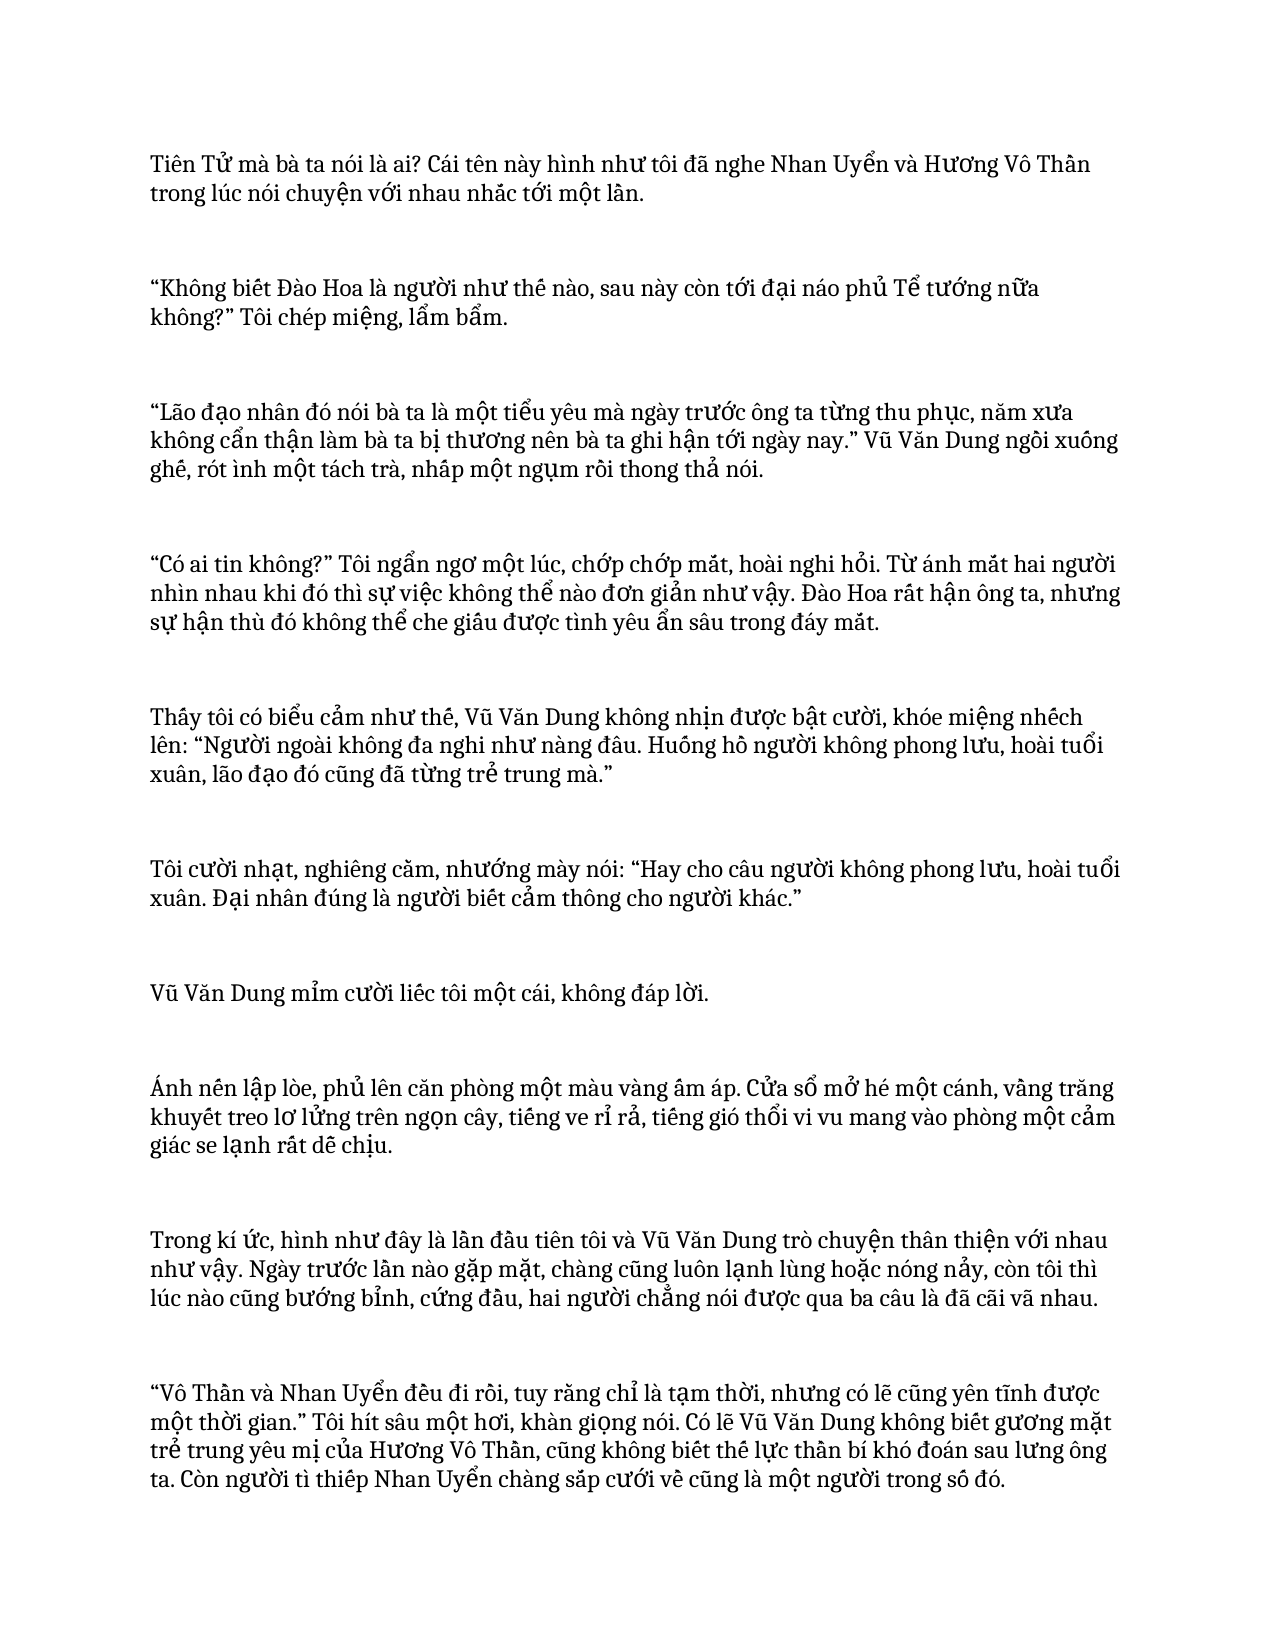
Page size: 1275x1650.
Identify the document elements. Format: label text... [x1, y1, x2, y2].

text “Không biết Đào Hoa là người như thế nào, sau này còn tới đại náo phủ Tể tướng nữa không?” Tôi chép miệng, lẩm bẩm. [150, 274, 1125, 331]
text Vũ Văn Dung mỉm cười liếc tôi một cái, không đáp lời. [150, 979, 1125, 1007]
text Thấy tôi có biểu cảm như thế, Vũ Văn Dung không nhịn được bật cười, khóe miệng nhếch lên: “Người ngoài không đa nghi như nàng đâu. Huống hồ người không phong lưu, hoài tuổi xuân, lão đạo đó cũng đã từng trẻ trung mà.” [150, 702, 1125, 789]
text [150, 150, 1125, 207]
text “Có ai tin không?” Tôi ngẩn ngơ một lúc, chớp chớp mắt, hoài nghi hỏi. Từ ánh mắt hai người nhìn nhau khi đó thì sự việc không thể nào đơn giản như vậy. Đào Hoa rất hận ông ta, nhưng sự hận thù đó không thể che giấu được tình yêu ẩn sâu trong đáy mắt. [150, 550, 1125, 636]
text Ánh nến lập lòe, phủ lên căn phòng một màu vàng ấm áp. Cửa sổ mở hé một cánh, vầng trăng khuyết treo lơ lửng trên ngọn cây, tiếng ve rỉ rả, tiếng gió thổi vi vu mang vào phòng một cảm giác se lạnh rất dễ chịu. [150, 1074, 1125, 1160]
text “Vô Thần và Nhan Uyển đều đi rồi, tuy rằng chỉ là tạm thời, nhưng có lẽ cũng yên tĩnh được một thời gian.” Tôi hít sâu một hơi, khàn giọng nói. Có lẽ Vũ Văn Dung không biết gương mặt trẻ trung yêu mị của Hương Vô Thần, cũng không biết thế lực thần bí khó đoán sau lưng ông ta. Còn người tì thiếp Nhan Uyển chàng sắp cưới về cũng là một người trong số đó. [150, 1379, 1125, 1494]
text Trong kí ức, hình như đây là lần đầu tiên tôi và Vũ Văn Dung trò chuyện thân thiện với nhau như vậy. Ngày trước lần nào gặp mặt, chàng cũng luôn lạnh lùng hoặc nóng nảy, còn tôi thì lúc nào cũng bướng bỉnh, cứng đầu, hai người chẳng nói được qua ba câu là đã cãi vã nhau. [150, 1226, 1125, 1312]
text “Lão đạo nhân đó nói bà ta là một tiểu yêu mà ngày trước ông ta từng thu phục, năm xưa không cẩn thận làm bà ta bị thương nên bà ta ghi hận tới ngày nay.” Vũ Văn Dung ngồi xuống ghế, rót ình một tách trà, nhấp một ngụm rồi thong thả nói. [150, 397, 1125, 484]
text Tôi cười nhạt, nghiêng cằm, nhướng mày nói: “Hay cho câu người không phong lưu, hoài tuổi xuân. Đại nhân đúng là người biết cảm thông cho người khác.” [150, 855, 1125, 912]
